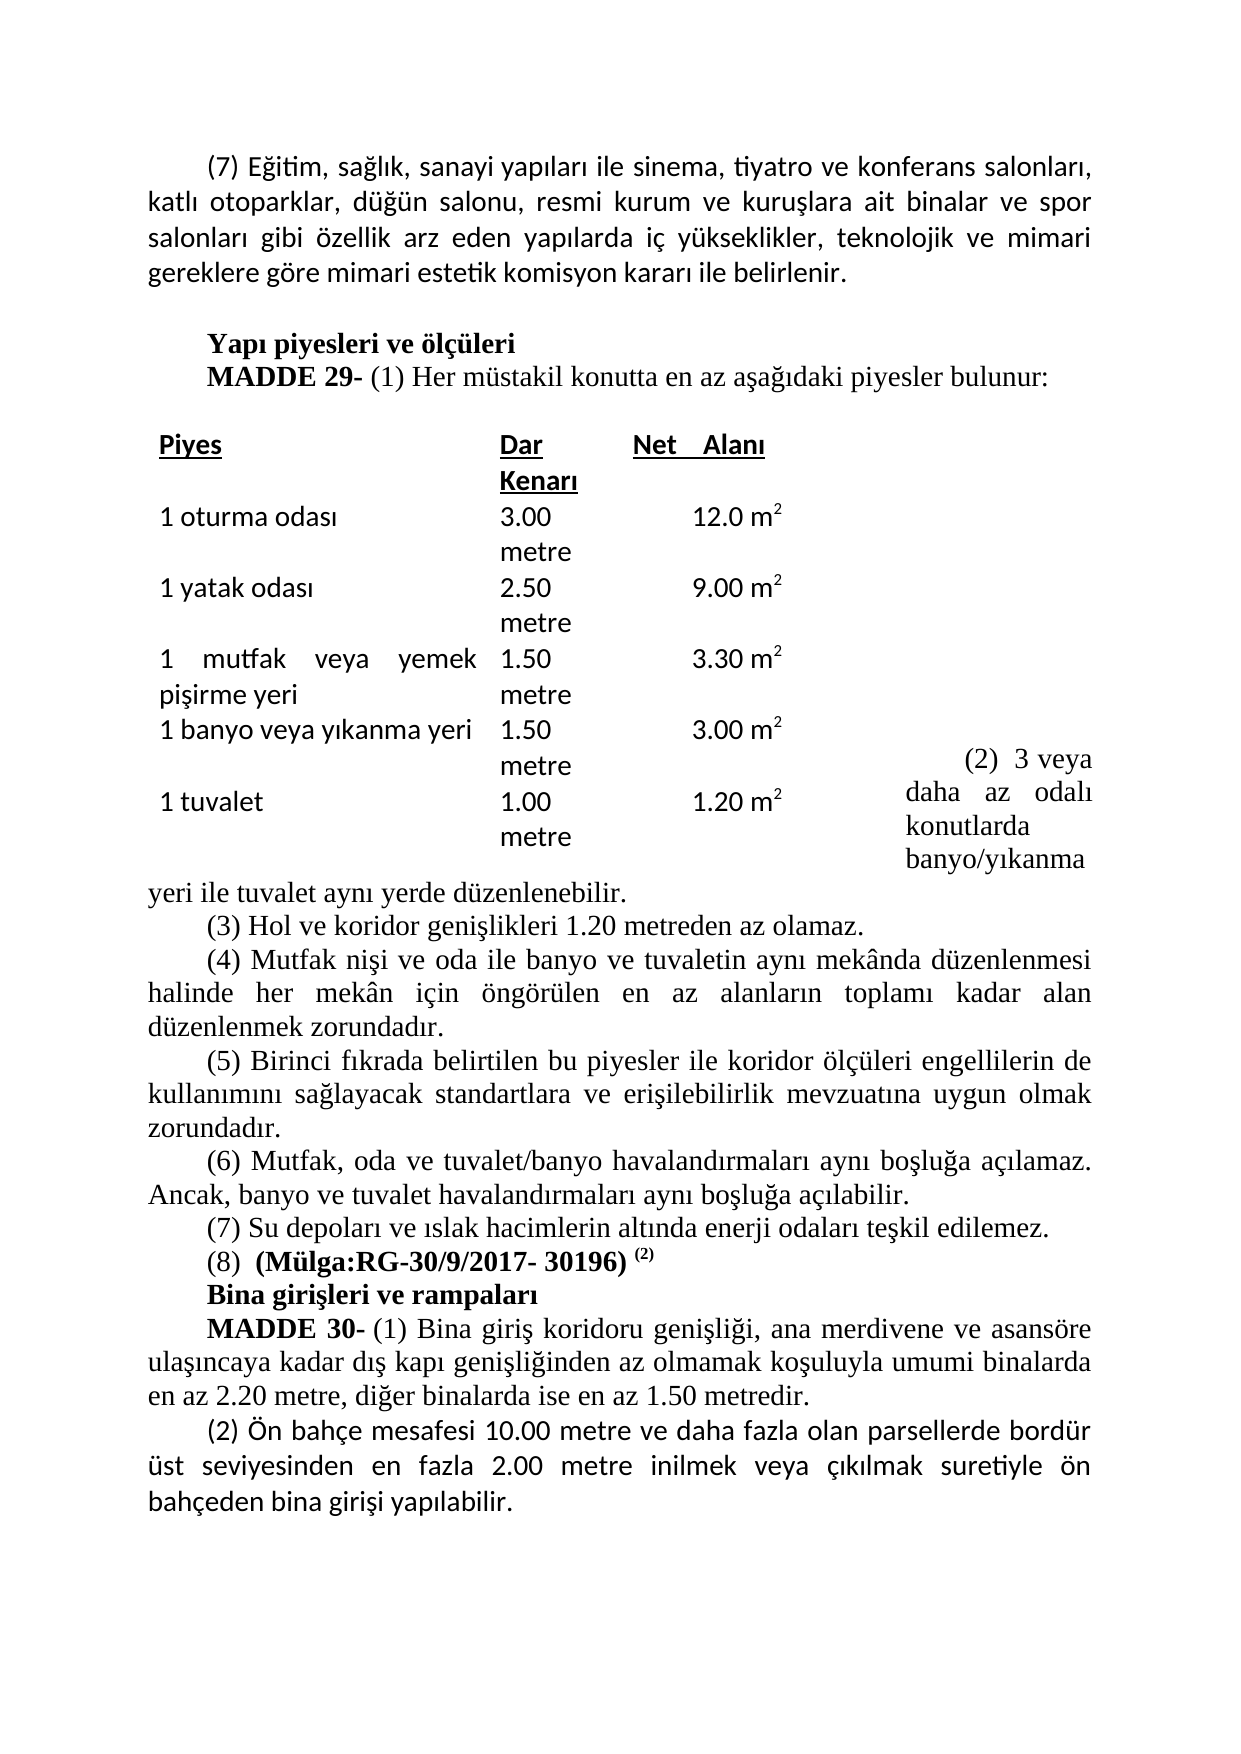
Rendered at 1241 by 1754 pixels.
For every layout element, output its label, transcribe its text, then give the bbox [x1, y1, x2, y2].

table_cell 1.50 metre [488, 640, 621, 711]
text MADDE 29- (1) Her müstakil konutta en az aşağıdaki piyesler bulunur: [148, 359, 1093, 393]
text (5) Birinci fıkrada belirtilen bu piyesler ile koridor ölçüleri engellilerin de kullanımını sağlayacak standartlara ve erişilebilirlik mevzuatına uygun olmak zorundadır. [148, 1043, 1093, 1143]
table_cell 3.30 m2 [621, 640, 891, 711]
table_cell 1 tuvalet [148, 783, 488, 854]
text (7) Eğitim, sağlık, sanayi yapıları ile sinema, tiyatro ve konferans salonları, katlı otoparklar, düğün salonu, resmi kurum ve kuruşlara ait binalar ve spor salonları gibi özellik arz eden yapılarda iç yükseklikler, teknolojik ve mimari gereklere göre mimari estetik komisyon kararı ile belirlenir. [148, 148, 1093, 290]
table_cell 1 oturma odası [148, 498, 488, 569]
table_cell 9.00 m2 [621, 569, 891, 640]
table_cell 1.20 m2 [621, 783, 891, 854]
text (8) (Mülga:RG-30/9/2017- 30196) (2) [148, 1244, 1093, 1277]
table_cell 3.00 metre [488, 498, 621, 569]
table_cell 2.50 metre [488, 569, 621, 640]
table_cell 1 banyo veya yıkanma yeri [148, 711, 488, 783]
text Bina girişleri ve rampaları [148, 1277, 1093, 1311]
text Yapı piyesleri ve ölçüleri [148, 326, 1093, 359]
table_header Net Alanı [621, 426, 891, 498]
table_cell 3.00 m2 [621, 711, 891, 783]
text (7) Su depoları ve ıslak hacimlerin altında enerji odaları teşkil edilemez. [148, 1210, 1093, 1244]
text (2) 3 veya daha az odalı konutlarda banyo/yıkanma yeri ile tuvalet aynı yerde düzenlenebilir. [148, 741, 1093, 908]
text (3) Hol ve koridor genişlikleri 1.20 metreden az olamaz. [148, 908, 1093, 942]
table_header Dar Kenarı [488, 426, 621, 498]
table_cell 12.0 m2 [621, 498, 891, 569]
text (6) Mutfak, oda ve tuvalet/banyo havalandırmaları aynı boşluğa açılamaz. Ancak, banyo ve tuvalet havalandırmaları aynı boşluğa açılabilir. [148, 1143, 1093, 1210]
table_header Piyes [148, 426, 488, 498]
table_cell 1.00 metre [488, 783, 621, 854]
text MADDE 30- (1) Bina giriş koridoru genişliği, ana merdivene ve asansöre ulaşıncaya kadar dış kapı genişliğinden az olmamak koşuluyla umumi binalarda en az 2.20 metre, diğer binalarda ise en az 1.50 metredir. [148, 1311, 1093, 1412]
table_cell 1 mutfak veya yemek pişirme yeri [148, 640, 488, 711]
table_cell 1.50 metre [488, 711, 621, 783]
text (2) Ön bahçe mesafesi 10.00 metre ve daha fazla olan parsellerde bordür üst seviyesinden en fazla 2.00 metre inilmek veya çıkılmak suretiyle ön bahçeden bina girişi yapılabilir. [148, 1412, 1093, 1518]
table_cell 1 yatak odası [148, 569, 488, 640]
text (4) Mutfak nişi ve oda ile banyo ve tuvaletin aynı mekânda düzenlenmesi halinde her mekân için öngörülen en az alanların toplamı kadar alan düzenlenmek zorundadır. [148, 942, 1093, 1043]
